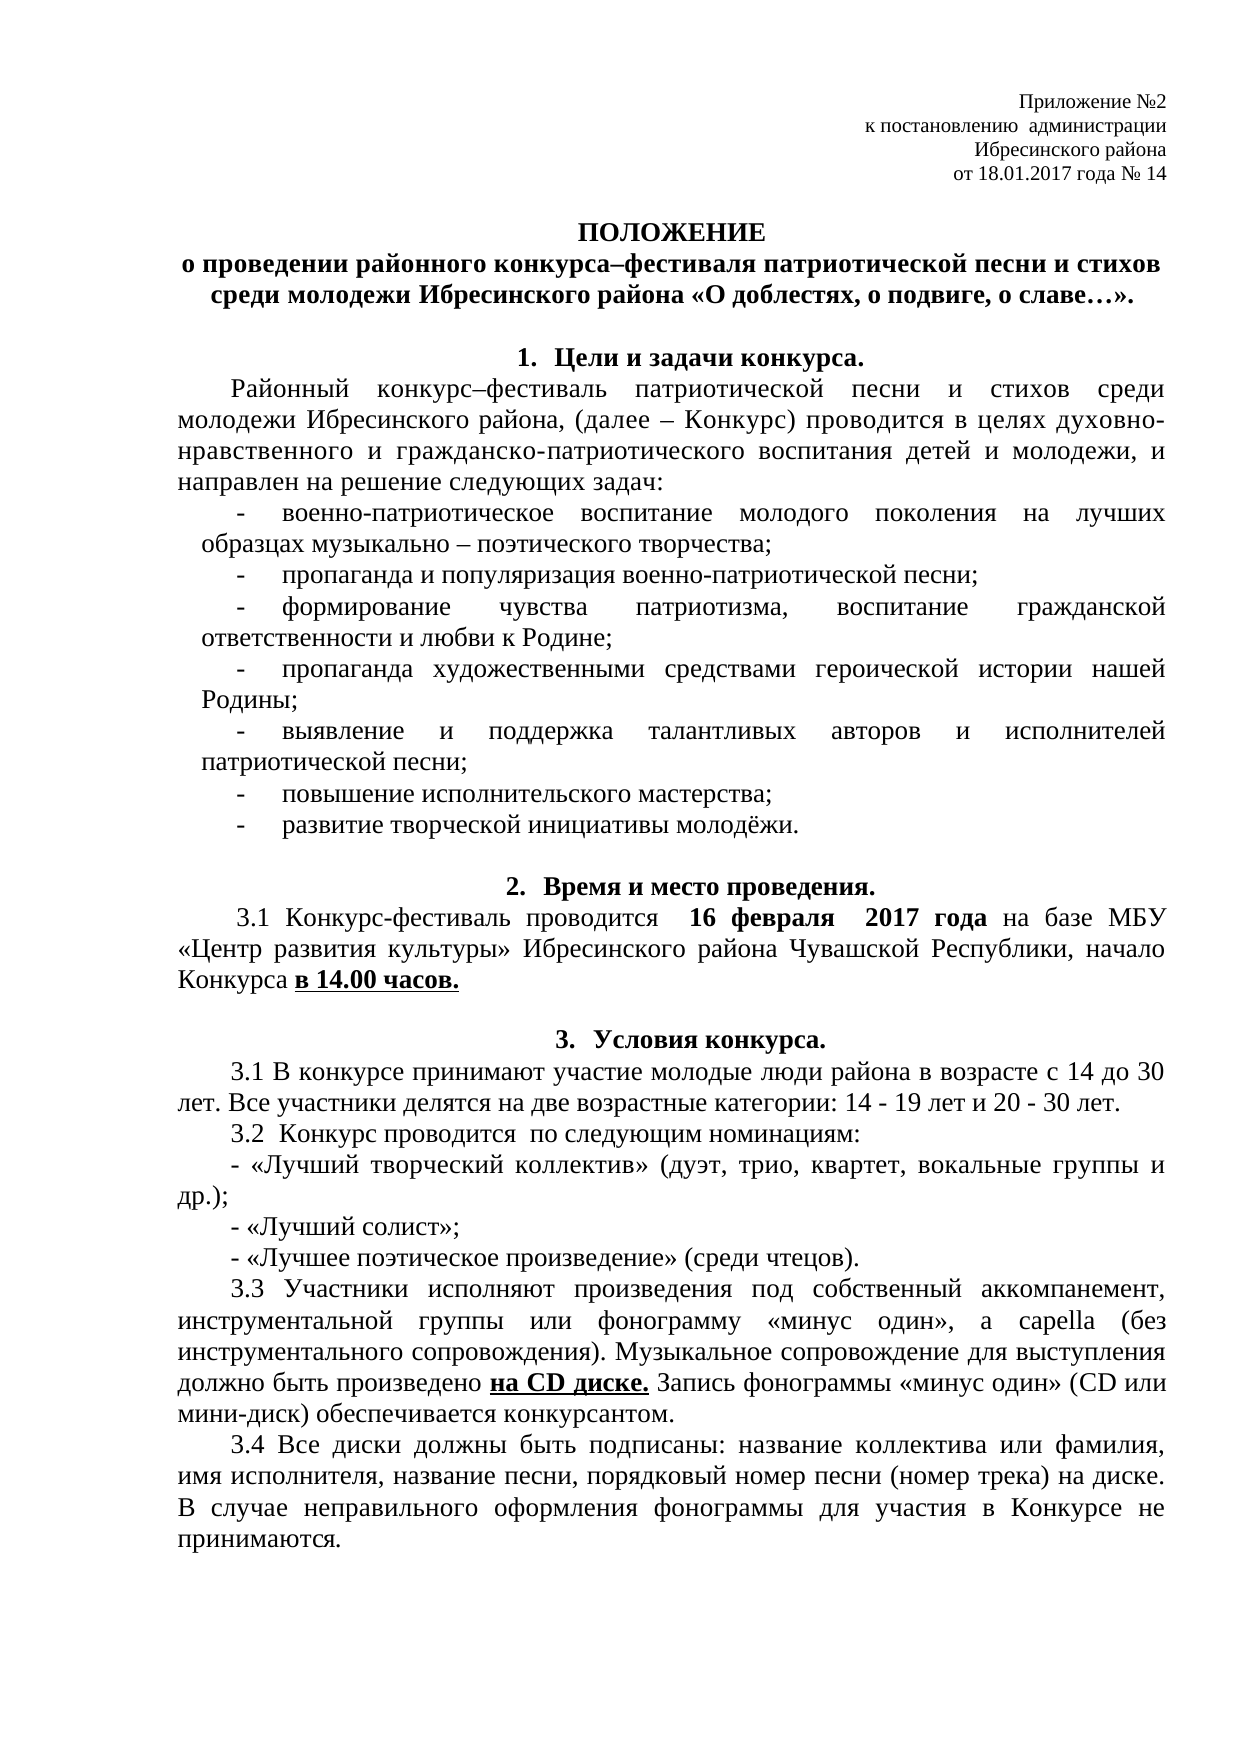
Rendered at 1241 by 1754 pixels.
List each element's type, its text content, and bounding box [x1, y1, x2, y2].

text 3.3 Участники исполняют произведения под собственный аккомпанемент, инструментальной группы или фонограмму «минус один», а capella (без инструментального сопровождения). Музыкальное сопровождение для выступления должно быть произведено на CD диске. Запись фонограммы «минус один» (CD или мини-диск) обеспечивается конкурсантом. [177, 1273, 1167, 1428]
text - «Лучший творческий коллектив» (дуэт, трио, квартет, вокальные группы и др.); [177, 1148, 1167, 1210]
text 3.1 В конкурсе принимают участие молодые люди района в возрасте с 14 до 30 лет. Все участники делятся на две возрастные категории: 14 - 19 лет и 20 - 30 лет. [177, 1054, 1167, 1117]
text от 18.01.2017 года № 14 [795, 161, 1167, 185]
text к постановлению администрации [795, 113, 1167, 137]
text Районный конкурс–фестиваль патриотической песни и стихов среди молодежи Ибресинского района, (далее – Конкурс) проводится в целях духовно-нравственного и гражданско-патриотического воспитания детей и молодежи, и направлен на решение следующих задач: [177, 372, 1167, 496]
text о проведении районного конкурса–фестиваля патриотической песни и стихов среди молодежи Ибресинского района «О доблестях, о подвиге, о славе…». [177, 247, 1167, 309]
list 3.1 Конкурс-фестиваль проводится 16 февраля 2017 года на базе МБУ «Центр развития культуры» Ибресинского района Чувашской Республики, начало Конкурса в 14.00 часов. [177, 901, 1167, 995]
text 3.4 Все диски должны быть подписаны: название коллектива или фамилия, имя исполнителя, название песни, порядковый номер песни (номер трека) на диске. В случае неправильного оформления фонограммы для участия в Конкурсе не принимаются. [177, 1428, 1167, 1553]
list повышение исполнительского мастерства; [201, 777, 1167, 808]
list военно-патриотическое воспитание молодого поколения на лучших образцах музыкально – поэтического творчества; [201, 496, 1167, 559]
list формирование чувства патриотизма, воспитание гражданской ответственности и любви к Родине; [201, 590, 1167, 652]
text ПОЛОЖЕНИЕ [177, 216, 1167, 247]
list Цели и задачи конкурса. [215, 341, 1167, 372]
list пропаганда художественными средствами героической истории нашей Родины; [201, 652, 1167, 714]
text 3.2 Конкурс проводится по следующим номинациям: [177, 1117, 1167, 1148]
text - «Лучший солист»; [177, 1210, 1167, 1241]
list Время и место проведения. [215, 870, 1167, 901]
list выявление и поддержка талантливых авторов и исполнителей патриотической песни; [201, 714, 1167, 777]
list Условия конкурса. [215, 1023, 1167, 1054]
list развитие творческой инициативы молодёжи. [201, 808, 1167, 839]
text - «Лучшее поэтическое произведение» (среди чтецов). [177, 1241, 1167, 1273]
text Приложение №2 [795, 89, 1167, 113]
text Ибресинского района [795, 137, 1167, 161]
list пропаганда и популяризация военно-патриотической песни; [201, 559, 1167, 590]
